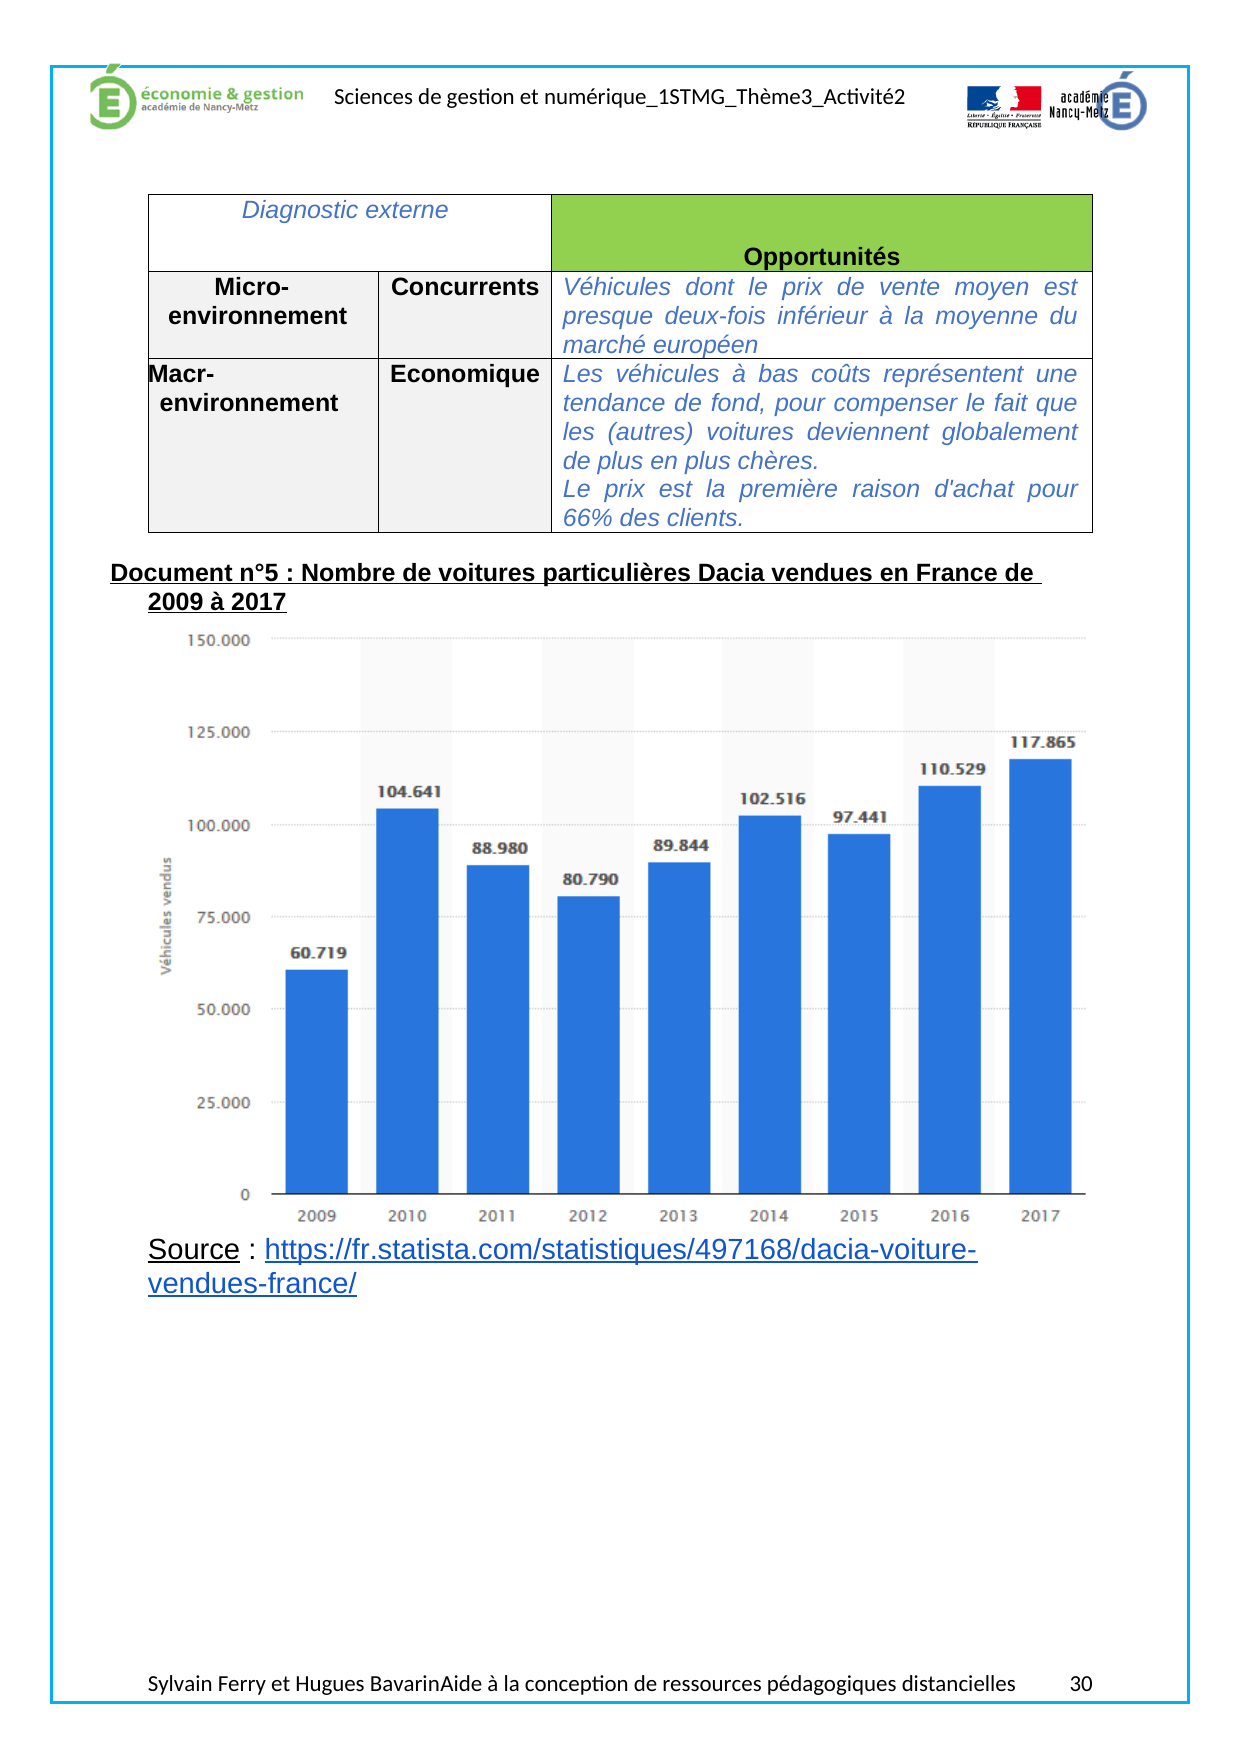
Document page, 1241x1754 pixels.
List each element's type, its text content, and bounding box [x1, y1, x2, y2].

table_cell Véhicules dont le prix de vente moyen est presque deux-fois inférieur à la moyenne du marché européen [552, 272, 1092, 358]
table_cell Concurrents [379, 272, 551, 358]
picture [964, 69, 1149, 142]
table_cell Les véhicules à bas coûts représentent une tendance de fond, pour compenser le fait que les (autres) voitures deviennent globalement de plus en plus chères. Le prix est la première raison d'achat pour 66% des clients. [552, 359, 1092, 532]
table_header Diagnostic externe [149, 195, 551, 271]
table_cell Micro-environnement [149, 272, 378, 358]
table_cell Economique [379, 359, 551, 532]
table_header Opportunités [552, 195, 1092, 271]
table_cell Macr-environnement [149, 359, 378, 532]
picture [147, 615, 1093, 1233]
text Source : https://fr.statista.com/statistiques/497168/dacia-voiture-vendues-france/ [148, 1233, 1093, 1299]
picture [84, 60, 303, 129]
